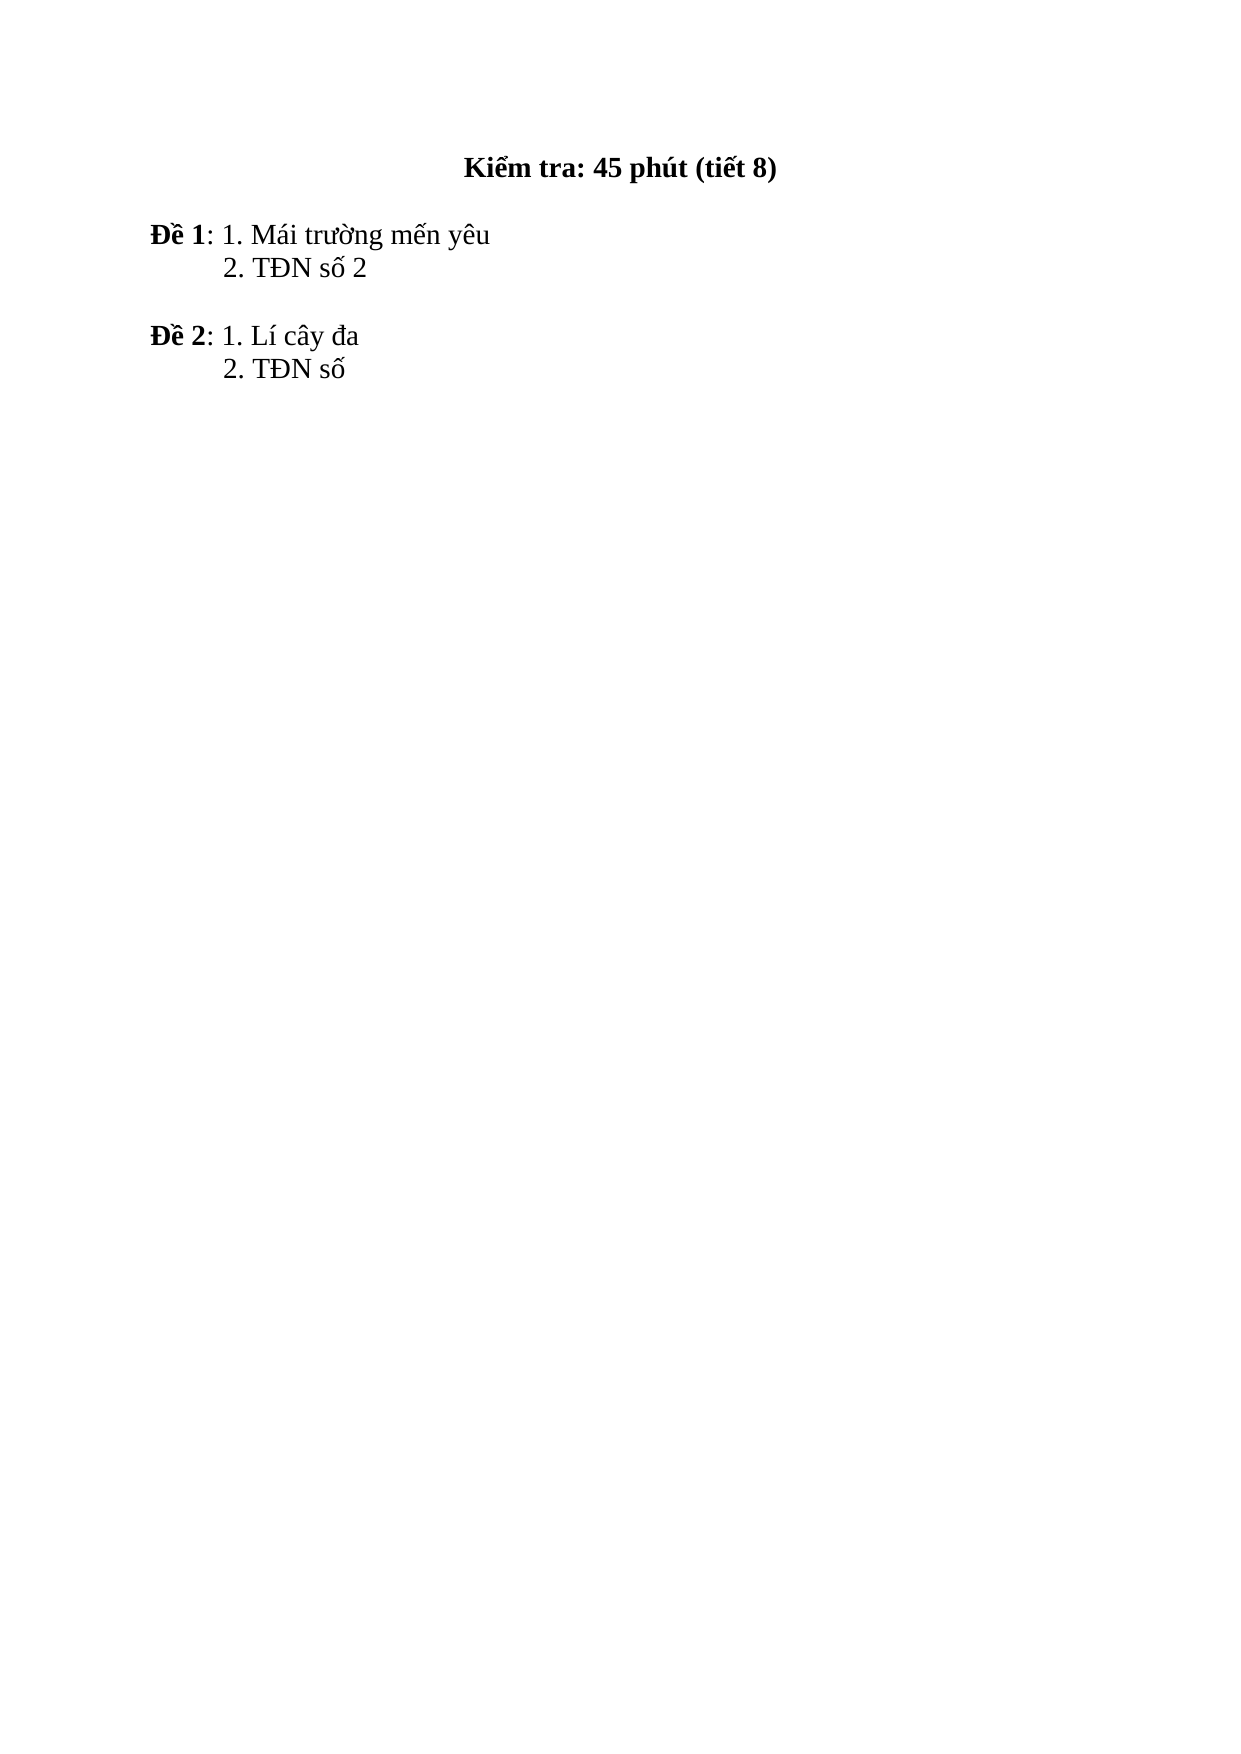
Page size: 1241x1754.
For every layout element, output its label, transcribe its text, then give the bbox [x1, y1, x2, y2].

text 2. TĐN số [150, 351, 1090, 385]
text Đề 1: 1. Mái trường mến yêu [150, 217, 1090, 251]
text 2. TĐN số 2 [150, 251, 1090, 284]
text Kiểm tra: 45 phút (tiết 8) [150, 150, 1090, 183]
text Đề 2: 1. Lí cây đa [150, 318, 1090, 351]
